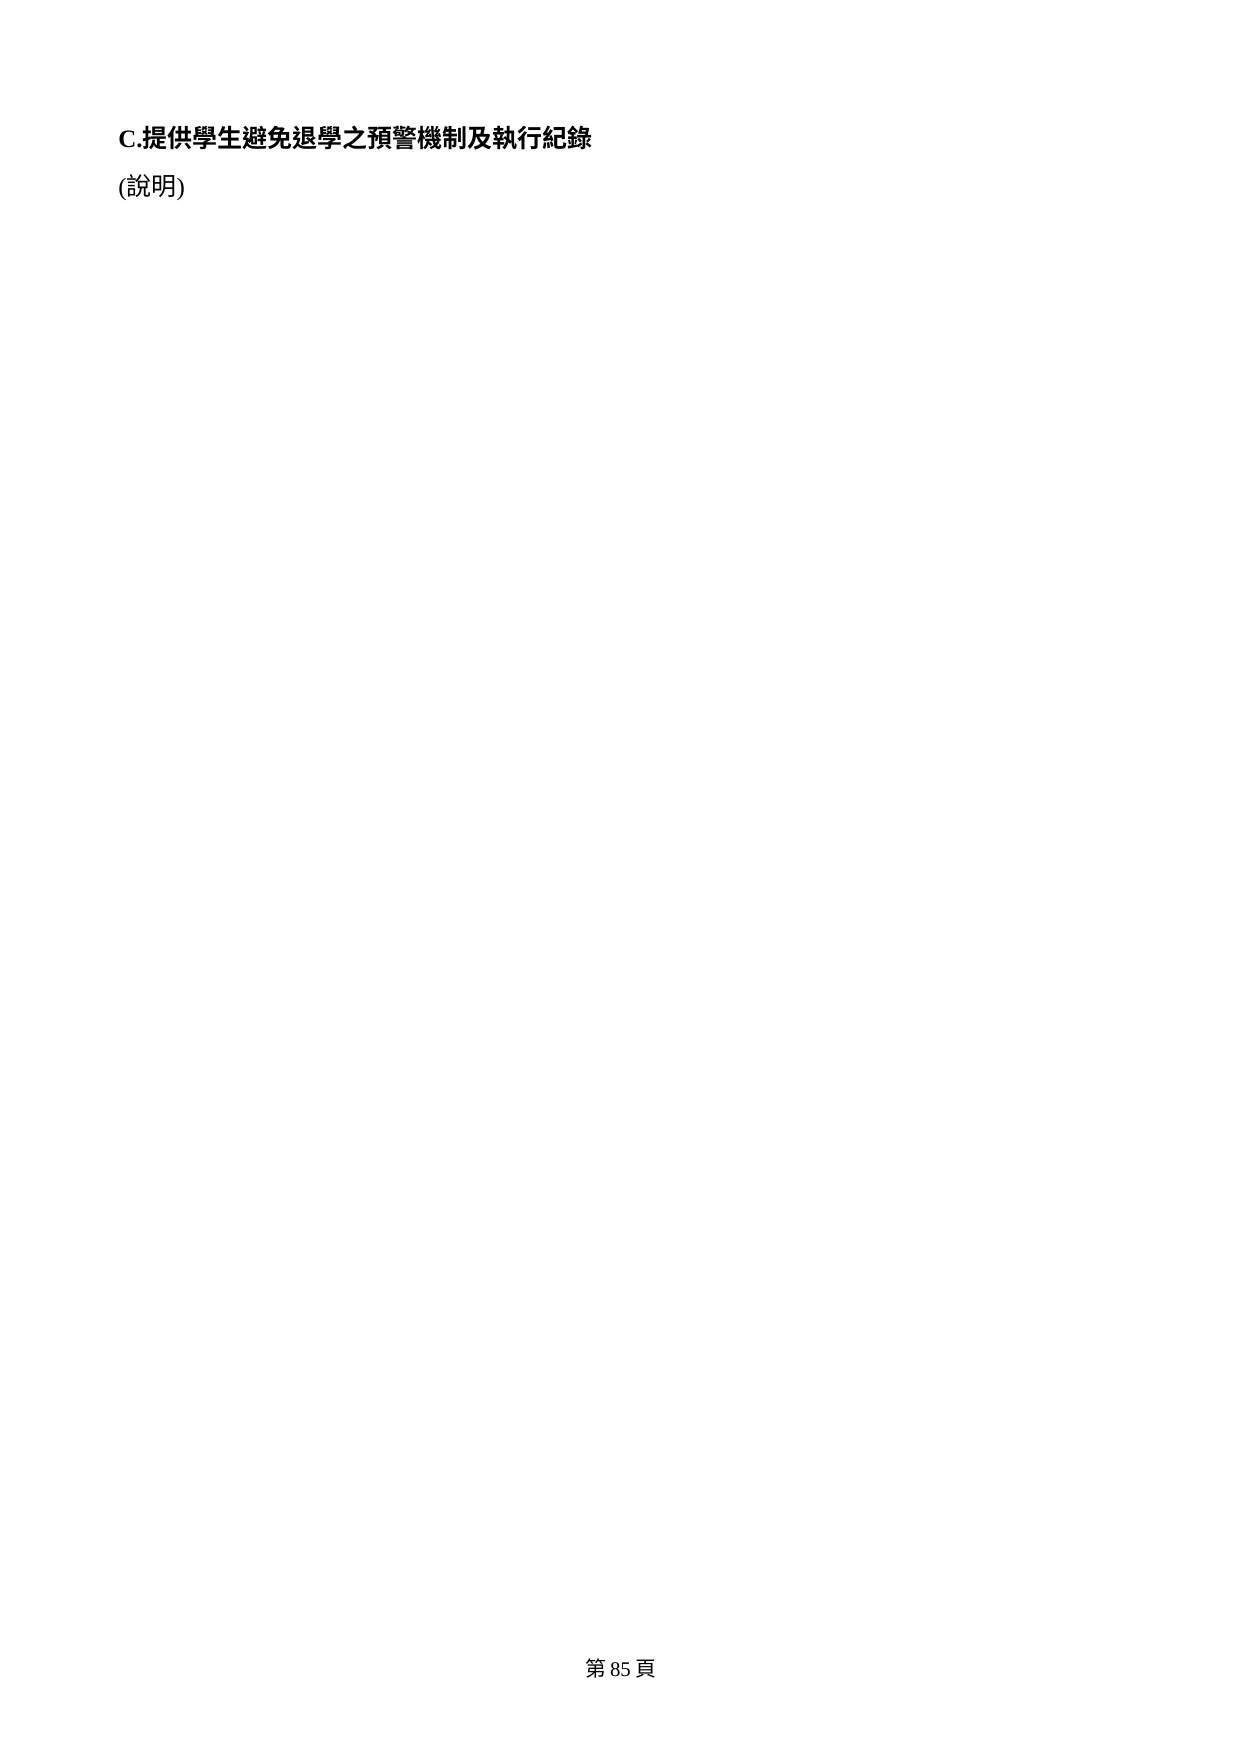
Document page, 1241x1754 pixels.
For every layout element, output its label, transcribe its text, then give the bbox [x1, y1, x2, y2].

text C.提供學生避免退學之預警機制及執行紀錄 [118, 118, 1122, 154]
text (說明) [118, 167, 1122, 203]
